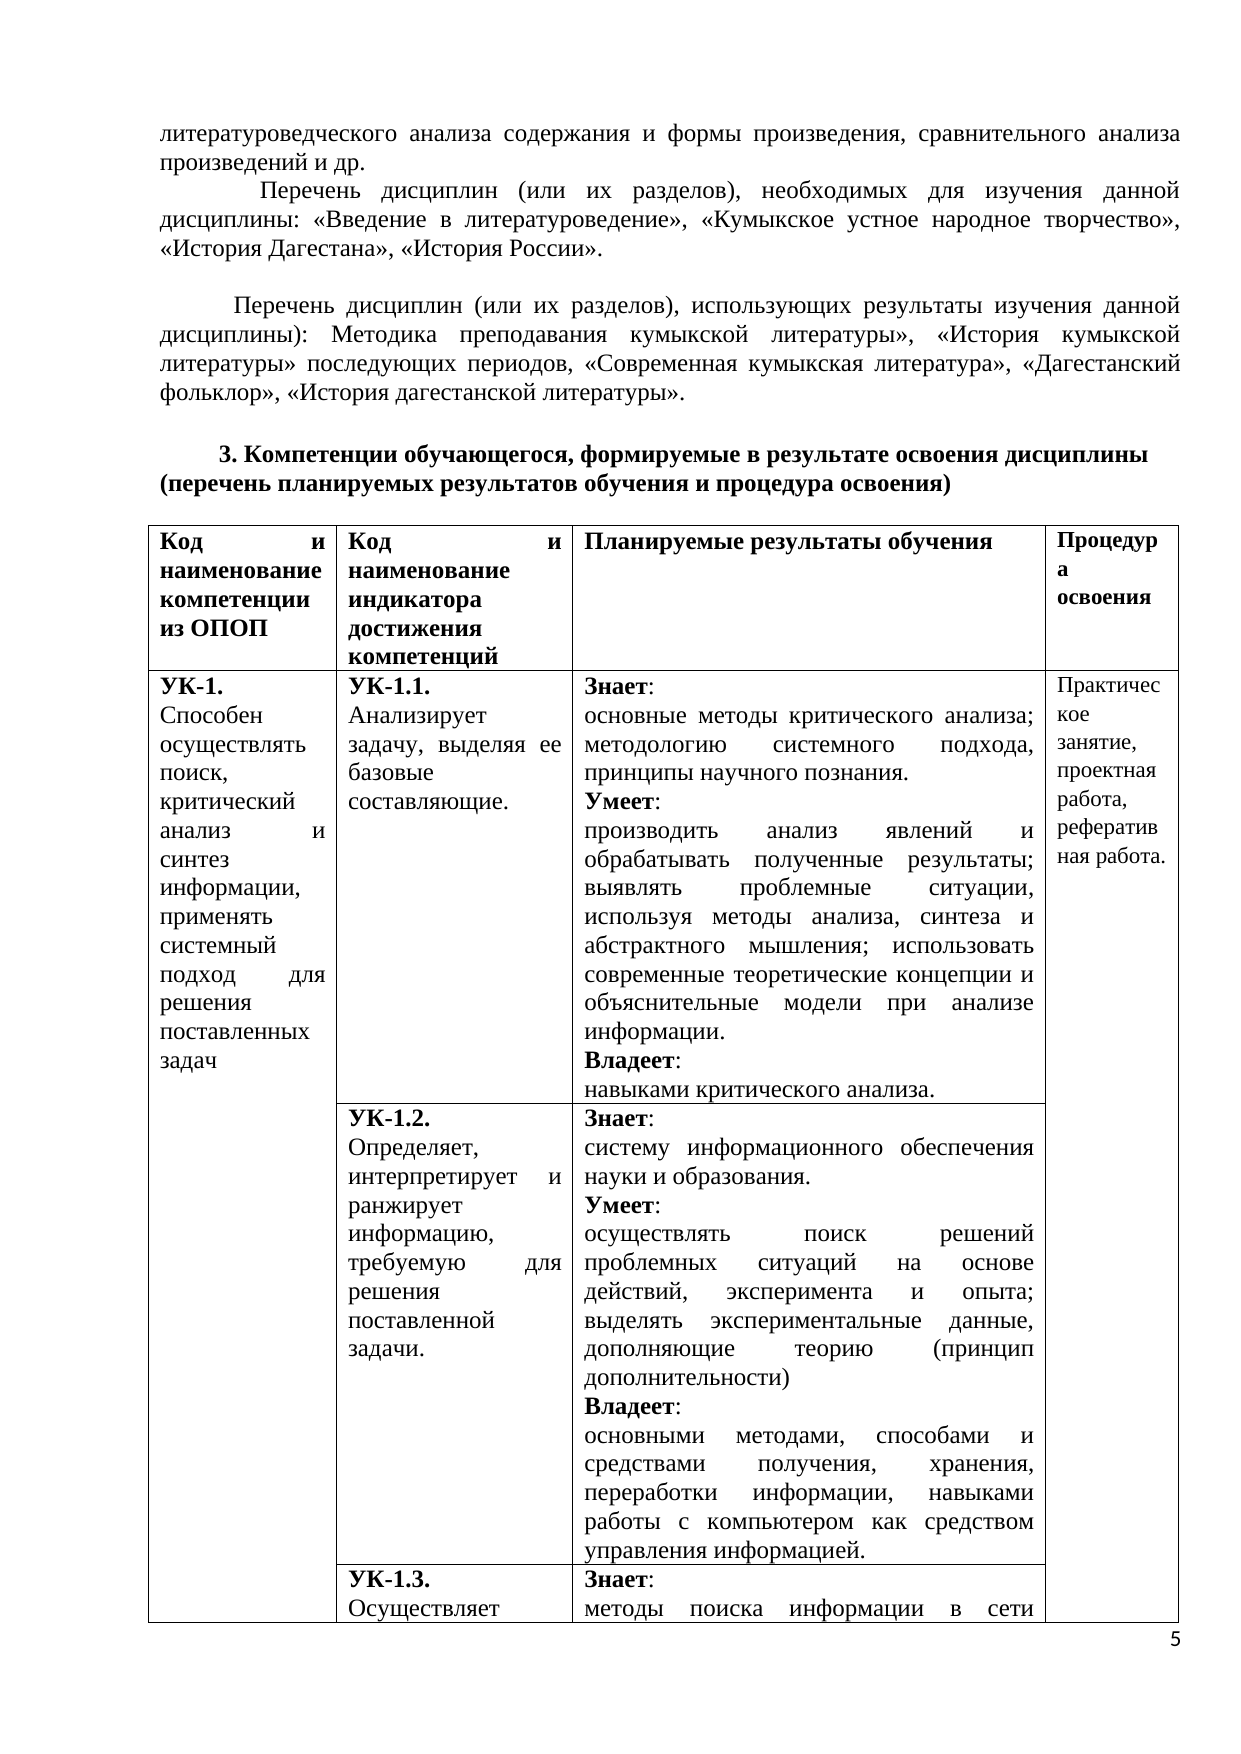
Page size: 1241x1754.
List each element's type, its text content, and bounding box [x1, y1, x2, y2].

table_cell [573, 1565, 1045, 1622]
table_header Планируемые результаты обучения [573, 526, 1045, 670]
text Перечень дисциплин (или их разделов), необходимых для изучения данной дисциплины: «Введение в литературоведение», «Кумыкское устное народное творчество», «История Дагестана», «История России». [159, 176, 1181, 262]
text 3. Компетенции обучающегося, формируемые в результате освоения дисциплины (перечень планируемых результатов обучения и процедура освоения) [159, 439, 1181, 497]
table_header Код и наименование индикатора достижения компетенций [337, 526, 572, 670]
table_cell Знает: систему информационного обеспечения науки и образования. Умеет: осуществлять поиск решений проблемных ситуаций на основе действий, эксперимента и опыта; выделять экспериментальные данные, дополняющие теорию (принцип дополнительности) Владеет: основными методами, способами и средствами получения, хранения, переработки информации, навыками работы с компьютером как средством управления информацией. [573, 1104, 1045, 1563]
table_cell УК-1.1. Анализирует задачу, выделяя ее базовые составляющие. [337, 671, 572, 1102]
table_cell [337, 1565, 572, 1622]
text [159, 118, 1181, 176]
text Перечень дисциплин (или их разделов), использующих результаты изучения данной дисциплины): Методика преподавания кумыкской литературы», «История кумыкской литературы» последующих периодов, «Современная кумыкская литература», «Дагестанский фольклор», «История дагестанской литературы». [159, 291, 1181, 406]
table_cell УК-1. Способен осуществлять поиск, критический анализ и синтез информации, применять системный подход для решения поставленных задач [149, 671, 336, 1622]
table_cell Практическое занятие, проектная работа, реферативная работа. [1046, 671, 1178, 1622]
table_header Код и наименование компетенции из ОПОП [149, 526, 336, 670]
table_header Процедура освоения [1046, 526, 1178, 670]
table_cell УК-1.2. Определяет, интерпретирует и ранжирует информацию, требуемую для решения поставленной задачи. [337, 1104, 572, 1563]
table_cell Знает: основные методы критического анализа; методологию системного подхода, принципы научного познания. Умеет: производить анализ явлений и обрабатывать полученные результаты; выявлять проблемные ситуации, используя методы анализа, синтеза и абстрактного мышления; использовать современные теоретические концепции и объяснительные модели при анализе информации. Владеет: навыками критического анализа. [573, 671, 1045, 1102]
